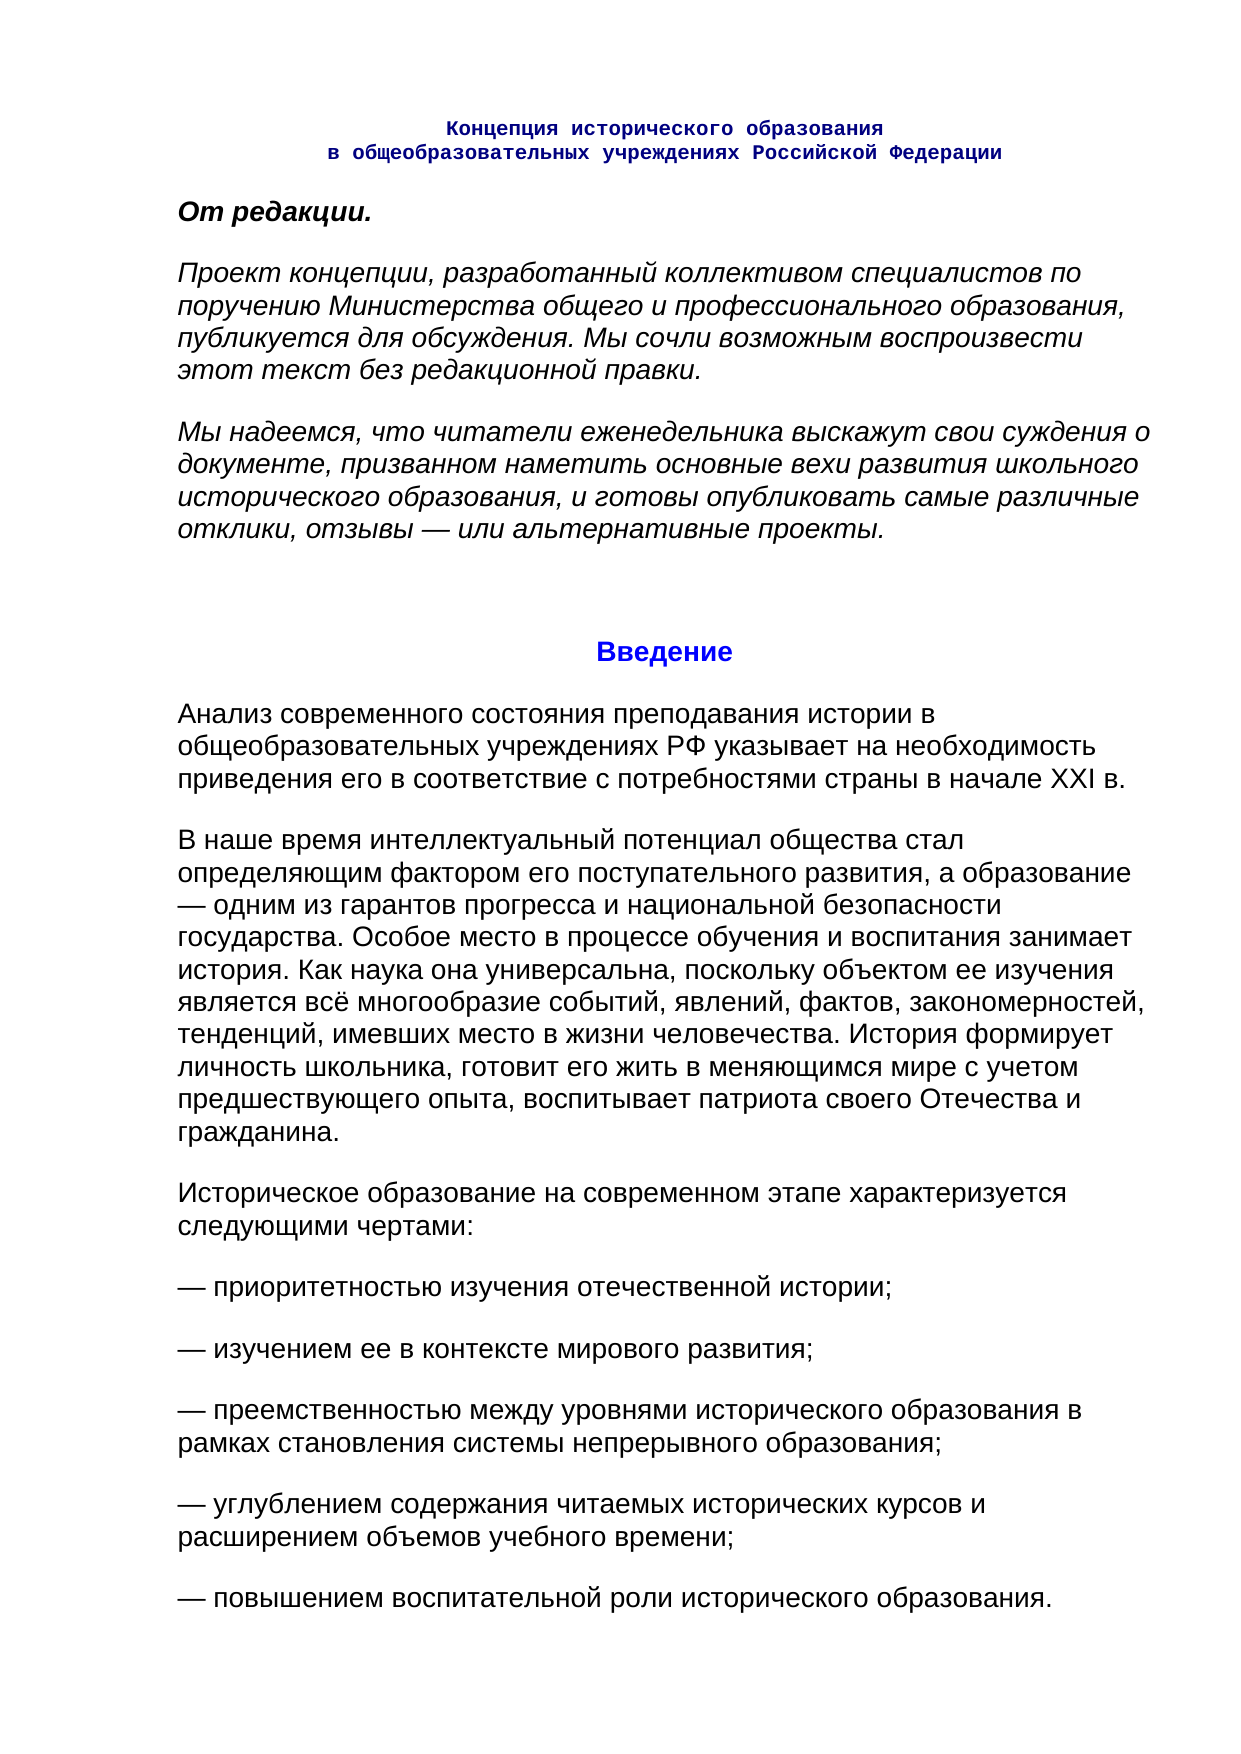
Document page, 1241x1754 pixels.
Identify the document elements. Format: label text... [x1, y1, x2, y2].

text Введение [177, 635, 1152, 668]
text — приоритетностью изучения отечественной истории; [177, 1270, 1152, 1303]
text От редакции. [177, 194, 1152, 227]
text — углублением содержания читаемых исторических курсов и расширением объемов учебного времени; [177, 1487, 1152, 1552]
text — повышением воспитательной роли исторического образования. [177, 1581, 1152, 1614]
text — преемственностью между уровнями исторического образования в рамках становления системы непрерывного образования; [177, 1393, 1152, 1458]
text Мы надеемся, что читатели еженедельника выскажут свои суждения о документе, призванном наметить основные вехи развития школьного исторического образования, и готовы опубликовать самые различные отклики, отзывы — или альтернативные проекты. [177, 415, 1152, 544]
text — изучением ее в контексте мирового развития; [177, 1332, 1152, 1364]
text Анализ современного состояния преподавания истории в общеобразовательных учреждениях РФ указывает на необходимость приведения его в соответствие с потребностями страны в начале ХХI в. [177, 697, 1152, 794]
text В наше время интеллектуальный потенциал общества стал определяющим фактором его поступательного развития, а образование — одним из гарантов прогресса и национальной безопасности государства. Особое место в процессе обучения и воспитания занимает история. Как наука она универсальна, поскольку объектом ее изучения является всё многообразие событий, явлений, фактов, закономерностей, тенденций, имевших место в жизни человечества. История формирует личность школьника, готовит его жить в меняющимся мире с учетом предшествующего опыта, воспитывает патриота своего Отечества и гражданина. [177, 823, 1152, 1147]
text Концепция исторического образования в общеобразовательных учреждениях Российской Федерации [177, 118, 1152, 165]
text Историческое образование на современном этапе характеризуется следующими чертами: [177, 1176, 1152, 1241]
text Проект концепции, разработанный коллективом специалистов по поручению Министерства общего и профессионального образования, публикуется для обсуждения. Мы сочли возможным воспроизвести этот текст без редакционной правки. [177, 256, 1152, 386]
